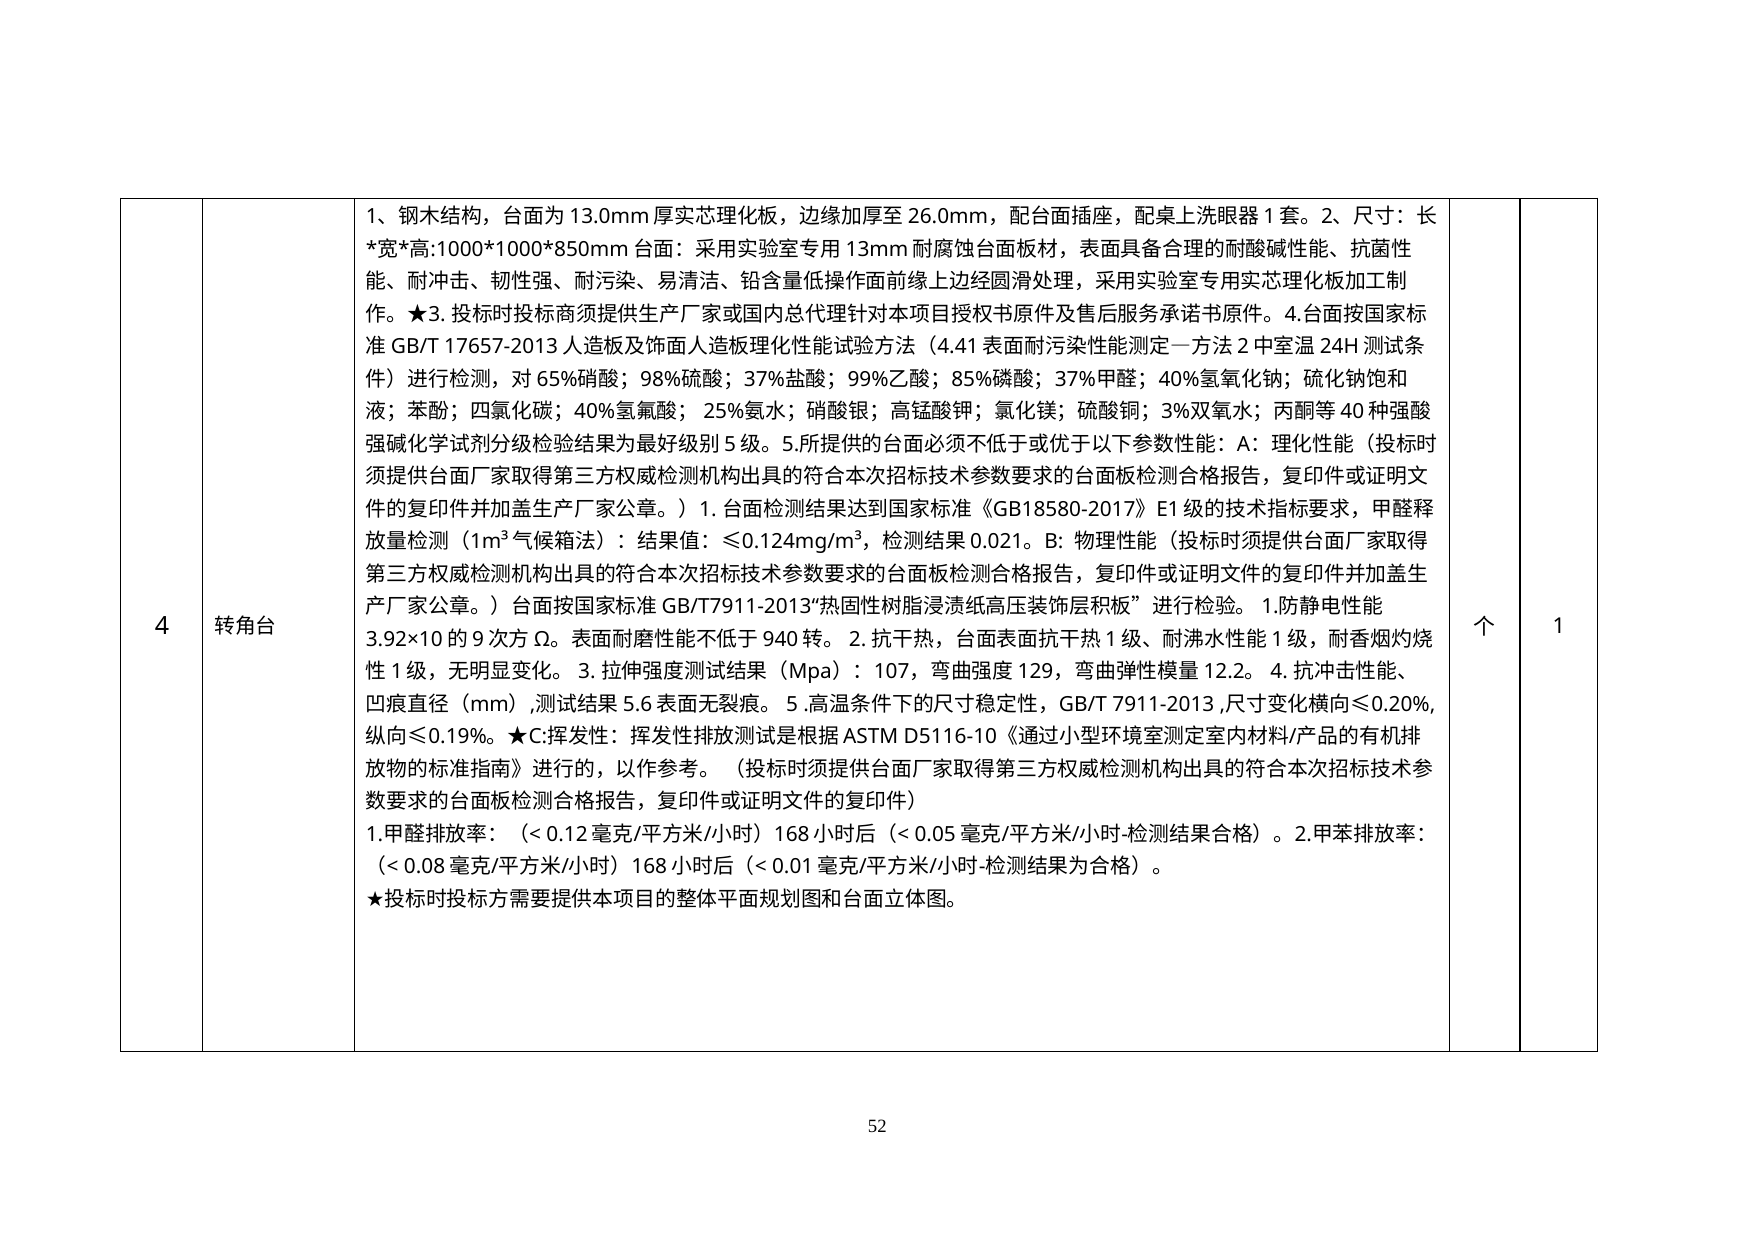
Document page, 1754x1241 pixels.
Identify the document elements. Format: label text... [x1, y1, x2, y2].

table_cell 个 [1450, 199, 1519, 1051]
table_cell 4 [121, 199, 202, 1051]
table_cell 1 [1521, 199, 1597, 1051]
table_cell 转角台 [203, 199, 354, 1051]
table_cell 1、钢木结构，台面为13.0mm厚实芯理化板，边缘加厚至26.0mm，配台面插座，配桌上洗眼器1套。2、尺寸：长*宽*高:1000*1000*850mm台面：采用实验室专用13mm耐腐蚀台面板材，表面具备合理的耐酸碱性能、抗菌性能、耐冲击、韧性强、耐污染、易清洁、铅含量低操作面前缘上边经圆滑处理，采用实验室专用实芯理化板加工制作。★3. 投标时投标商须提供生产厂家或国内总代理针对本项目授权书原件及售后服务承诺书原件。4.台面按国家标准GB/T 17657-2013人造板及饰面人造板理化性能试验方法（4.41表面耐污染性能测定—方法2中室温24H测试条件）进行检测，对65%硝酸；98%硫酸；37%盐酸；99%乙酸；85%磷酸；37%甲醛；40%氢氧化钠；硫化钠饱和液；苯酚；四氯化碳；40%氢氟酸； 25%氨水；硝酸银；高锰酸钾；氯化镁；硫酸铜；3%双氧水；丙酮等40种强酸强碱化学试剂分级检验结果为最好级别5级。5.所提供的台面必须不低于或优于以下参数性能：A：理化性能（投标时须提供台面厂家取得第三方权威检测机构出具的符合本次招标技术参数要求的台面板检测合格报告，复印件或证明文件的复印件并加盖生产厂家公章。）1. 台面检测结果达到国家标准《GB18580-2017》E1级的技术指标要求，甲醛释放量检测（1m³气候箱法）：结果值：≤0.124mg/m³，检测结果0.021。B: 物理性能（投标时须提供台面厂家取得第三方权威检测机构出具的符合本次招标技术参数要求的台面板检测合格报告，复印件或证明文件的复印件并加盖生产厂家公章。）台面按国家标准GB/T7911-2013“热固性树脂浸渍纸高压装饰层积板”进行检验。 1.防静电性能3.92×10的9次方Ω。表面耐磨性能不低于940转。 2. 抗干热，台面表面抗干热1级、耐沸水性能1级，耐香烟灼烧性1级，无明显变化。 3. 拉伸强度测试结果（Mpa）：107，弯曲强度129，弯曲弹性模量12.2。 4. 抗冲击性能、凹痕直径（mm）,测试结果5.6表面无裂痕。 5 .高温条件下的尺寸稳定性，GB/T 7911-2013 ,尺寸变化横向≤0.20%,纵向≤0.19%。★C:挥发性：挥发性排放测试是根据ASTM D5116-10《通过小型环境室测定室内材料/产品的有机排放物的标准指南》进行的，以作参考。 （投标时须提供台面厂家取得第三方权威检测机构出具的符合本次招标技术参数要求的台面板检测合格报告，复印件或证明文件的复印件） 1.甲醛排放率：（< 0.12毫克/平方米/小时）168小时后（< 0.05毫克/平方米/小时-检测结果合格）。2.甲苯排放率：（< 0.08毫克/平方米/小时）168小时后（< 0.01毫克/平方米/小时-检测结果为合格）。 ★投标时投标方需要提供本项目的整体平面规划图和台面立体图。 [355, 199, 1449, 1051]
